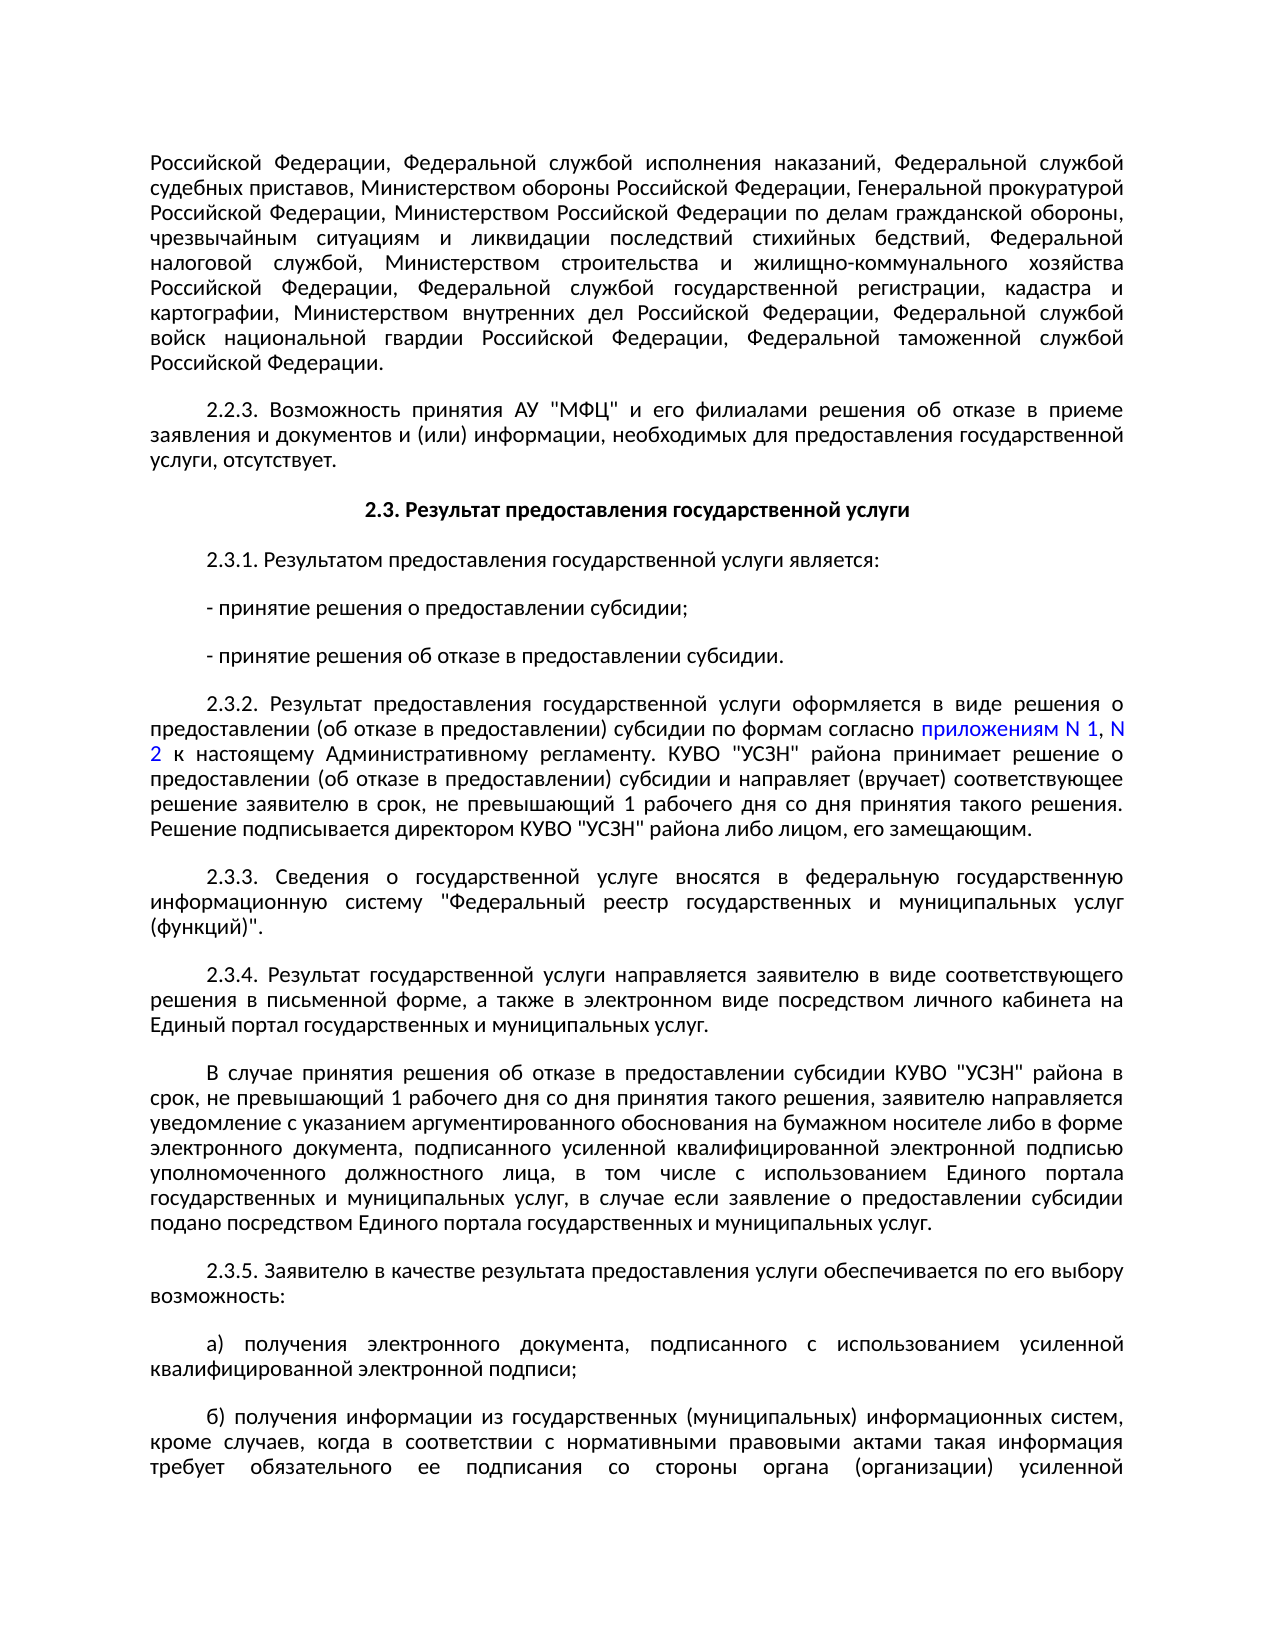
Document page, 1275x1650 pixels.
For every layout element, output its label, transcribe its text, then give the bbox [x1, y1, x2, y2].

text - принятие решения об отказе в предоставлении субсидии. [150, 644, 1125, 669]
text 2.2.3. Возможность принятия АУ "МФЦ" и его филиалами решения об отказе в приеме заявления и документов и (или) информации, необходимых для предоставления государственной услуги, отсутствует. [150, 398, 1125, 473]
text В случае принятия решения об отказе в предоставлении субсидии КУВО "УСЗН" района в срок, не превышающий 1 рабочего дня со дня принятия такого решения, заявителю направляется уведомление с указанием аргументированного обоснования на бумажном носителе либо в форме электронного документа, подписанного усиленной квалифицированной электронной подписью уполномоченного должностного лица, в том числе с использованием Единого портала государственных и муниципальных услуг, в случае если заявление о предоставлении субсидии подано посредством Единого портала государственных и муниципальных услуг. [150, 1060, 1125, 1235]
text 2.3.1. Результатом предоставления государственной услуги является: [150, 548, 1125, 573]
text 2.3.5. Заявителю в качестве результата предоставления услуги обеспечивается по его выбору возможность: [150, 1258, 1125, 1308]
text 2.3.2. Результат предоставления государственной услуги оформляется в виде решения о предоставлении (об отказе в предоставлении) субсидии по формам согласно приложениям N 1, N 2 к настоящему Административному регламенту. КУВО "УСЗН" района принимает решение о предоставлении (об отказе в предоставлении) субсидии и направляет (вручает) соответствующее решение заявителю в срок, не превышающий 1 рабочего дня со дня принятия такого решения. Решение подписывается директором КУВО "УСЗН" района либо лицом, его замещающим. [150, 692, 1125, 842]
text 2.3.3. Сведения о государственной услуге вносятся в федеральную государственную информационную систему "Федеральный реестр государственных и муниципальных услуг (функций)". [150, 864, 1125, 939]
text 2.3. Результат предоставления государственной услуги [150, 498, 1125, 523]
text 2.3.4. Результат государственной услуги направляется заявителю в виде соответствующего решения в письменной форме, а также в электронном виде посредством личного кабинета на Единый портал государственных и муниципальных услуг. [150, 962, 1125, 1037]
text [150, 1404, 1125, 1479]
text - принятие решения о предоставлении субсидии; [150, 596, 1125, 621]
text а) получения электронного документа, подписанного с использованием усиленной квалифицированной электронной подписи; [150, 1331, 1125, 1381]
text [150, 150, 1125, 375]
